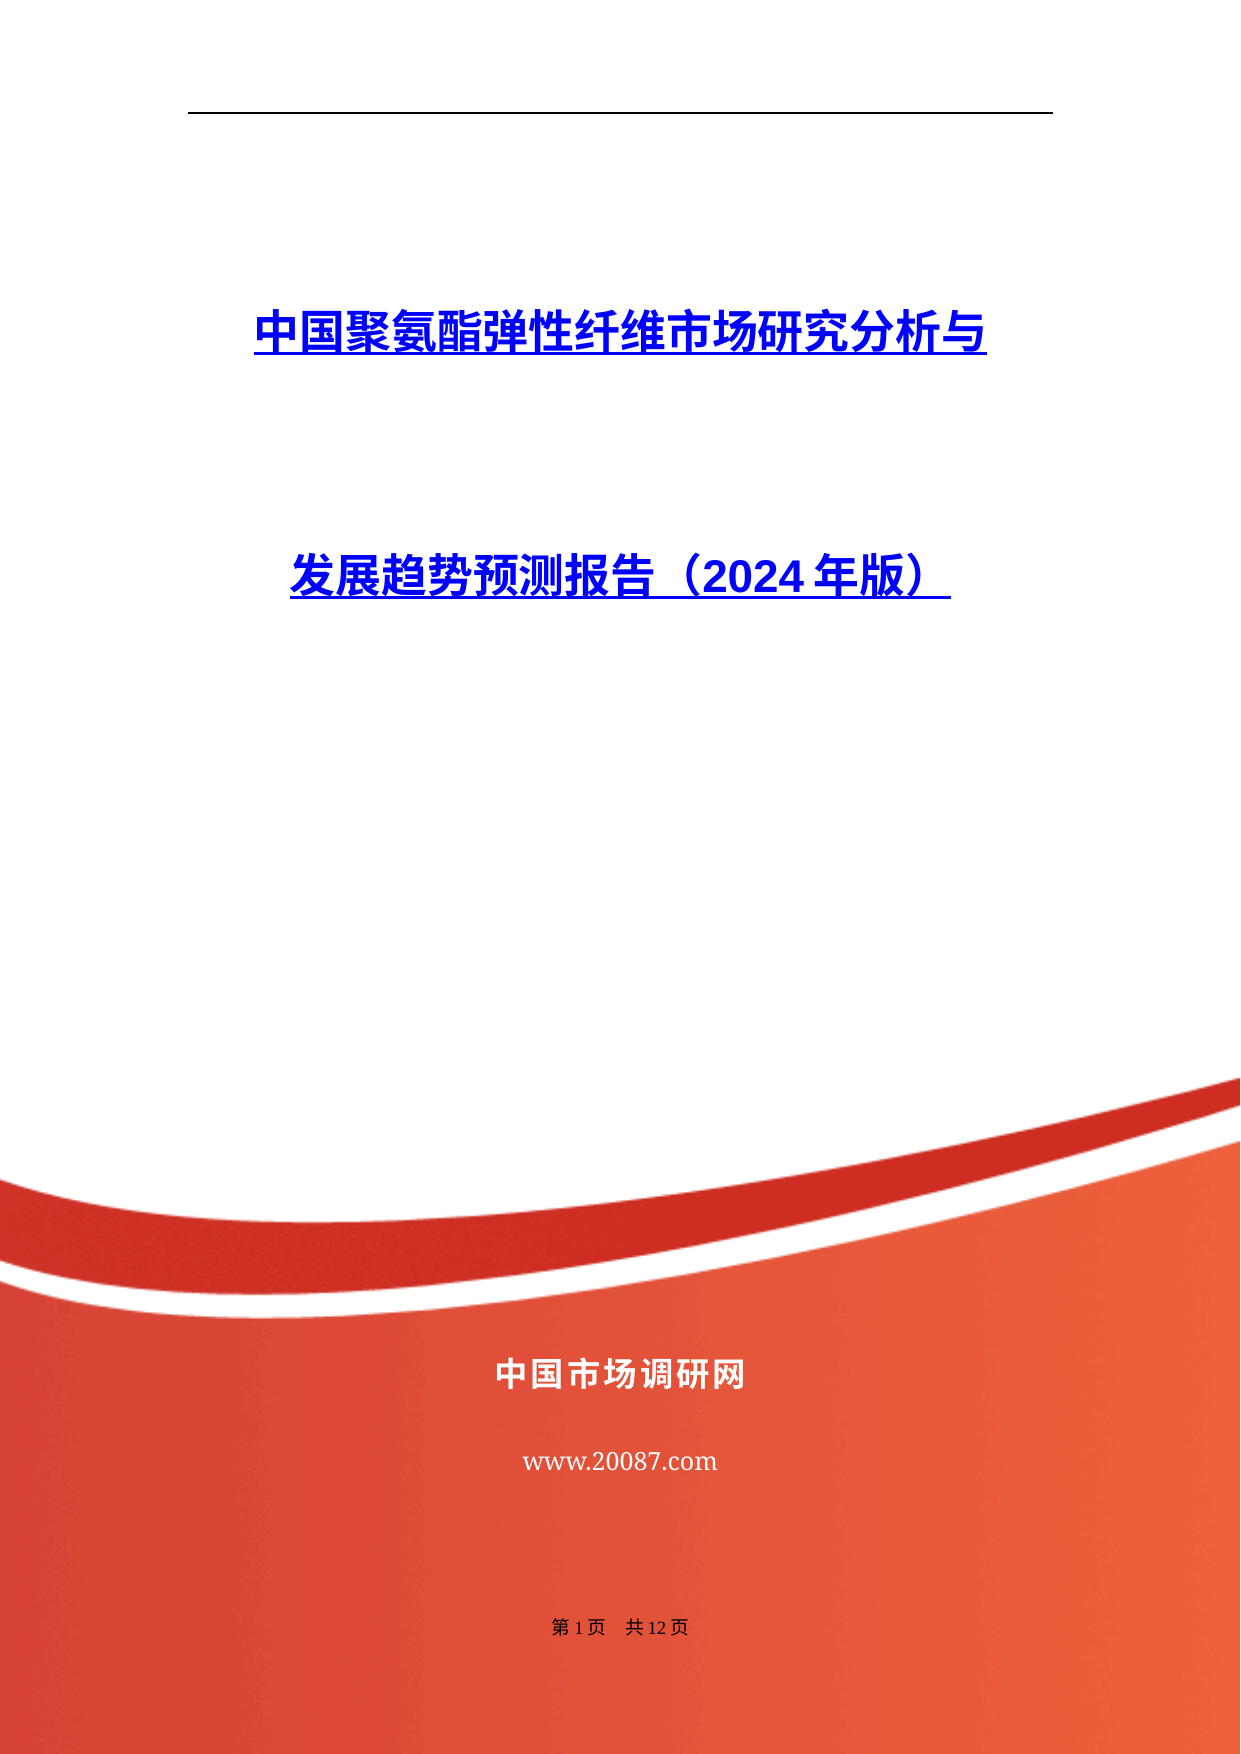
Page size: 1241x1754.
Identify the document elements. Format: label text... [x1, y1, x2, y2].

subtitle 中国市场调研网 [187, 1339, 1053, 1404]
picture [0, 1006, 1241, 1754]
text www.20087.com [187, 1428, 1053, 1493]
table_header 中国聚氨酯弹性纤维市场研究分析与发展趋势预测报告（2024年版） [188, 207, 1053, 773]
